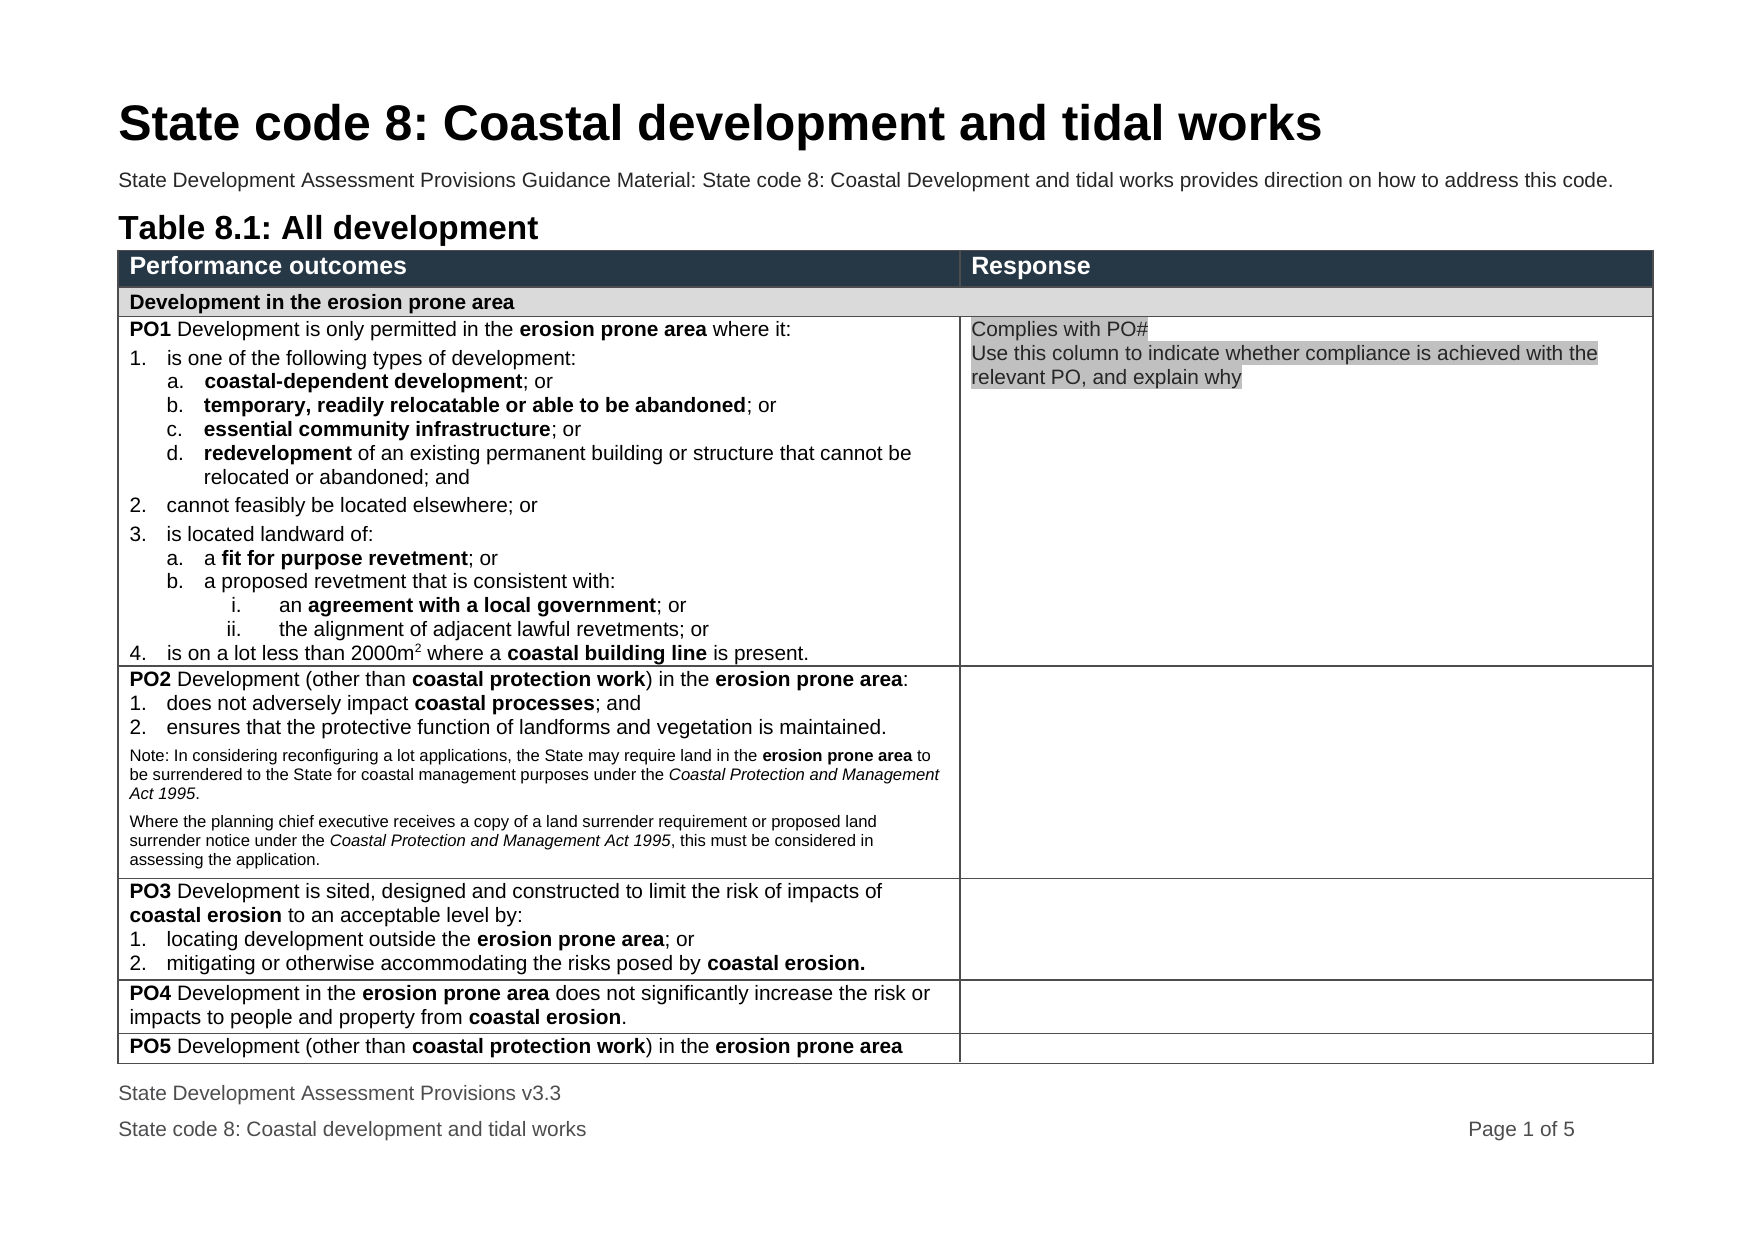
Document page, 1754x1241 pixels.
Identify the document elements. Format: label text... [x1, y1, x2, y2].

title State code 8: Coastal development and tidal works [118, 93, 1653, 151]
text Table 8.1: All development [118, 208, 1653, 246]
table_cell Development in the erosion prone area [119, 288, 1652, 316]
table_cell PO3 Development is sited, designed and constructed to limit the risk of impacts of coastal erosion to an acceptable level by: locating development outside the erosion prone area; or mitigating or otherwise accommodating the risks posed by coastal erosion. [119, 879, 959, 979]
table_cell Complies with PO# Use this column to indicate whether compliance is achieved with the relevant PO, and explain why [961, 317, 1652, 665]
table_cell PO2 Development (other than coastal protection work) in the erosion prone area: does not adversely impact coastal processes; and ensures that the protective function of landforms and vegetation is maintained. Note: In considering reconfiguring a lot applications, the State may require land in the erosion prone area to be surrendered to the State for coastal management purposes under the Coastal Protection and Management Act 1995. Where the planning chief executive receives a copy of a land surrender requirement or proposed land surrender notice under the Coastal Protection and Management Act 1995, this must be considered in assessing the application. [119, 667, 959, 877]
table_cell PO1 Development is only permitted in the erosion prone area where it: is one of the following types of development: coastal-dependent development; or temporary, readily relocatable or able to be abandoned; or essential community infrastructure; or redevelopment of an existing permanent building or structure that cannot be relocated or abandoned; and cannot feasibly be located elsewhere; or is located landward of: a fit for purpose revetment; or a proposed revetment that is consistent with: an agreement with a local government; or the alignment of adjacent lawful revetments; or is on a lot less than 2000m2 where a coastal building line is present. [119, 317, 959, 665]
text State Development Assessment Provisions Guidance Material: State code 8: Coastal Development and tidal works provides direction on how to address this code. [118, 167, 1653, 191]
table_cell [961, 1034, 1652, 1062]
table_cell PO4 Development in the erosion prone area does not significantly increase the risk or impacts to people and property from coastal erosion. [119, 981, 959, 1033]
table_cell [961, 981, 1652, 1033]
table_header Response [961, 251, 1652, 286]
table_cell [961, 667, 1652, 877]
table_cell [119, 1034, 959, 1062]
table_header Performance outcomes [119, 251, 959, 286]
table_cell [961, 879, 1652, 979]
